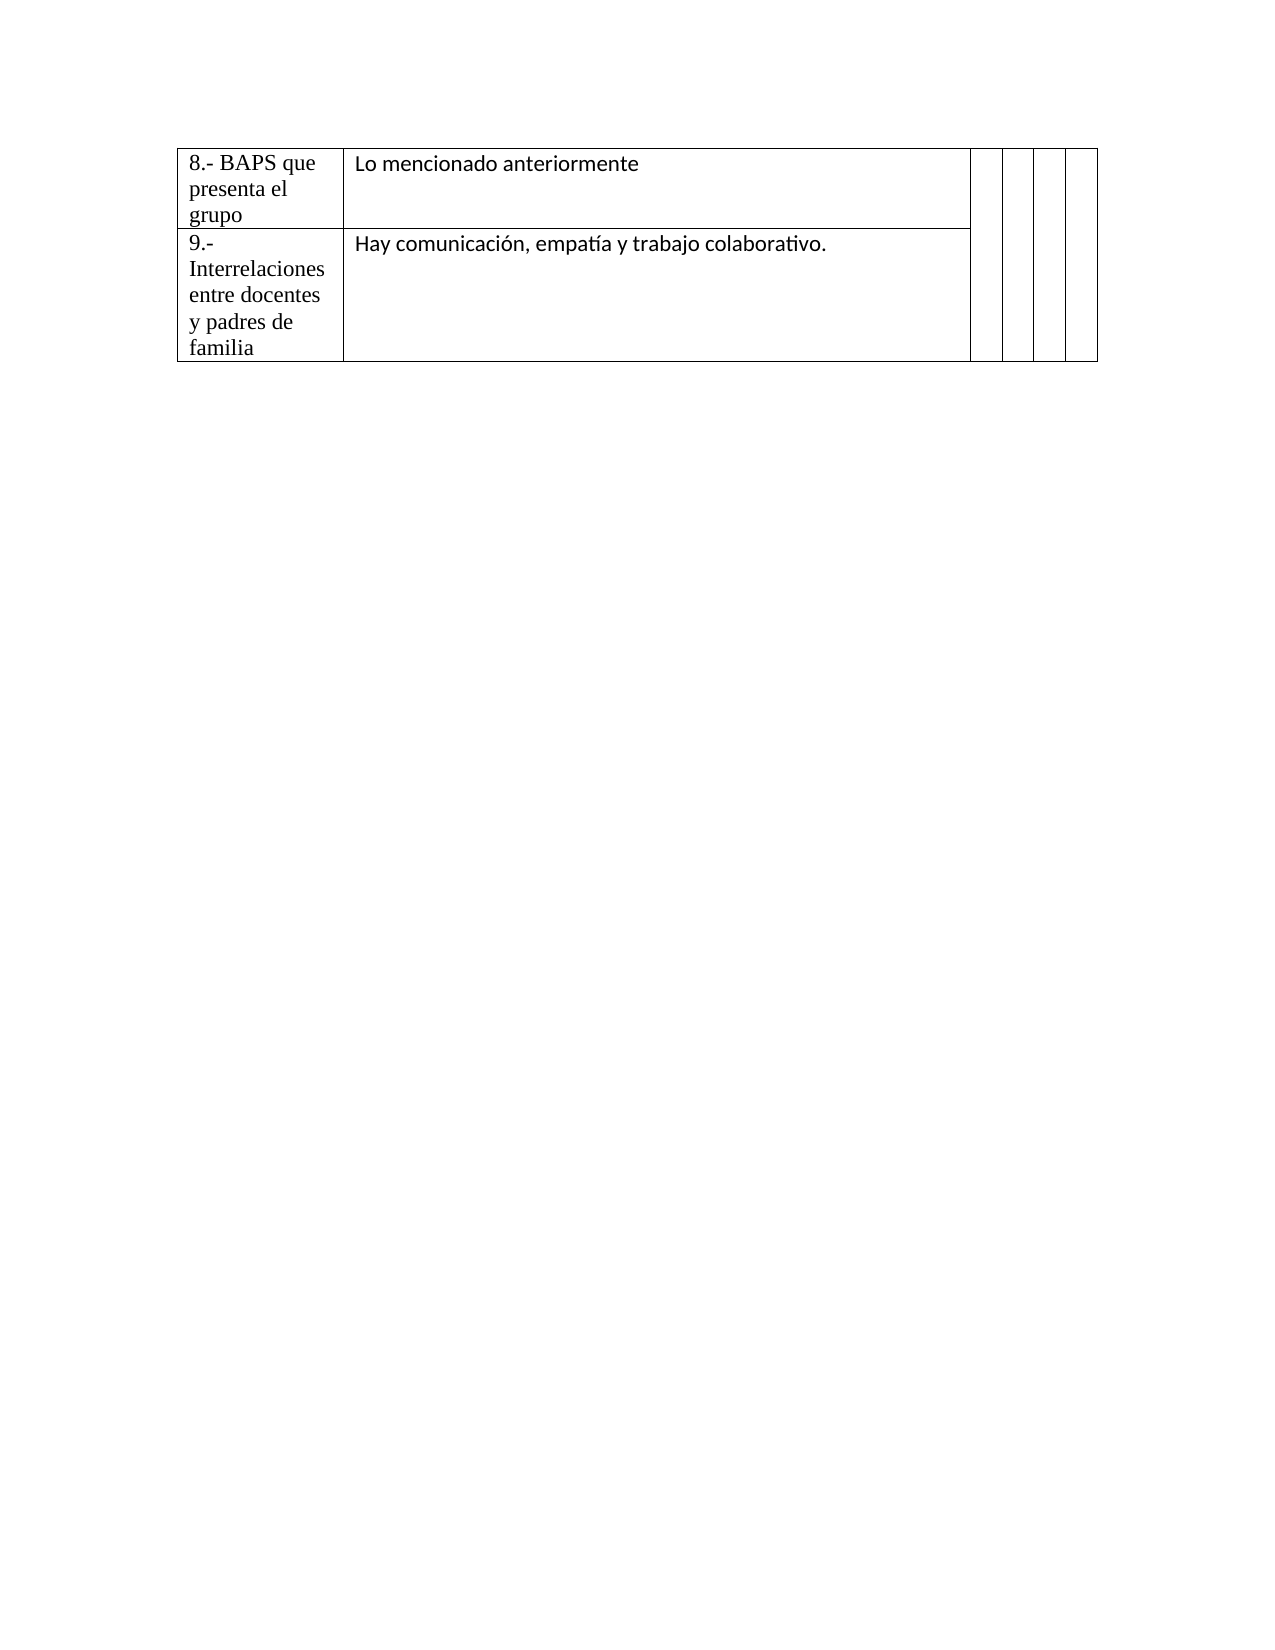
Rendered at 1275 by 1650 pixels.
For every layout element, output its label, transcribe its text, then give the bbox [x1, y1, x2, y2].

table_cell Lo mencionado anteriormente [344, 149, 970, 228]
table_cell Hay comunicación, empatía y trabajo colaborativo. [344, 229, 970, 361]
table_cell 8.- BAPS que presenta el grupo [178, 149, 343, 228]
table_cell 9.- Interrelaciones entre docentes y padres de familia [178, 229, 343, 361]
